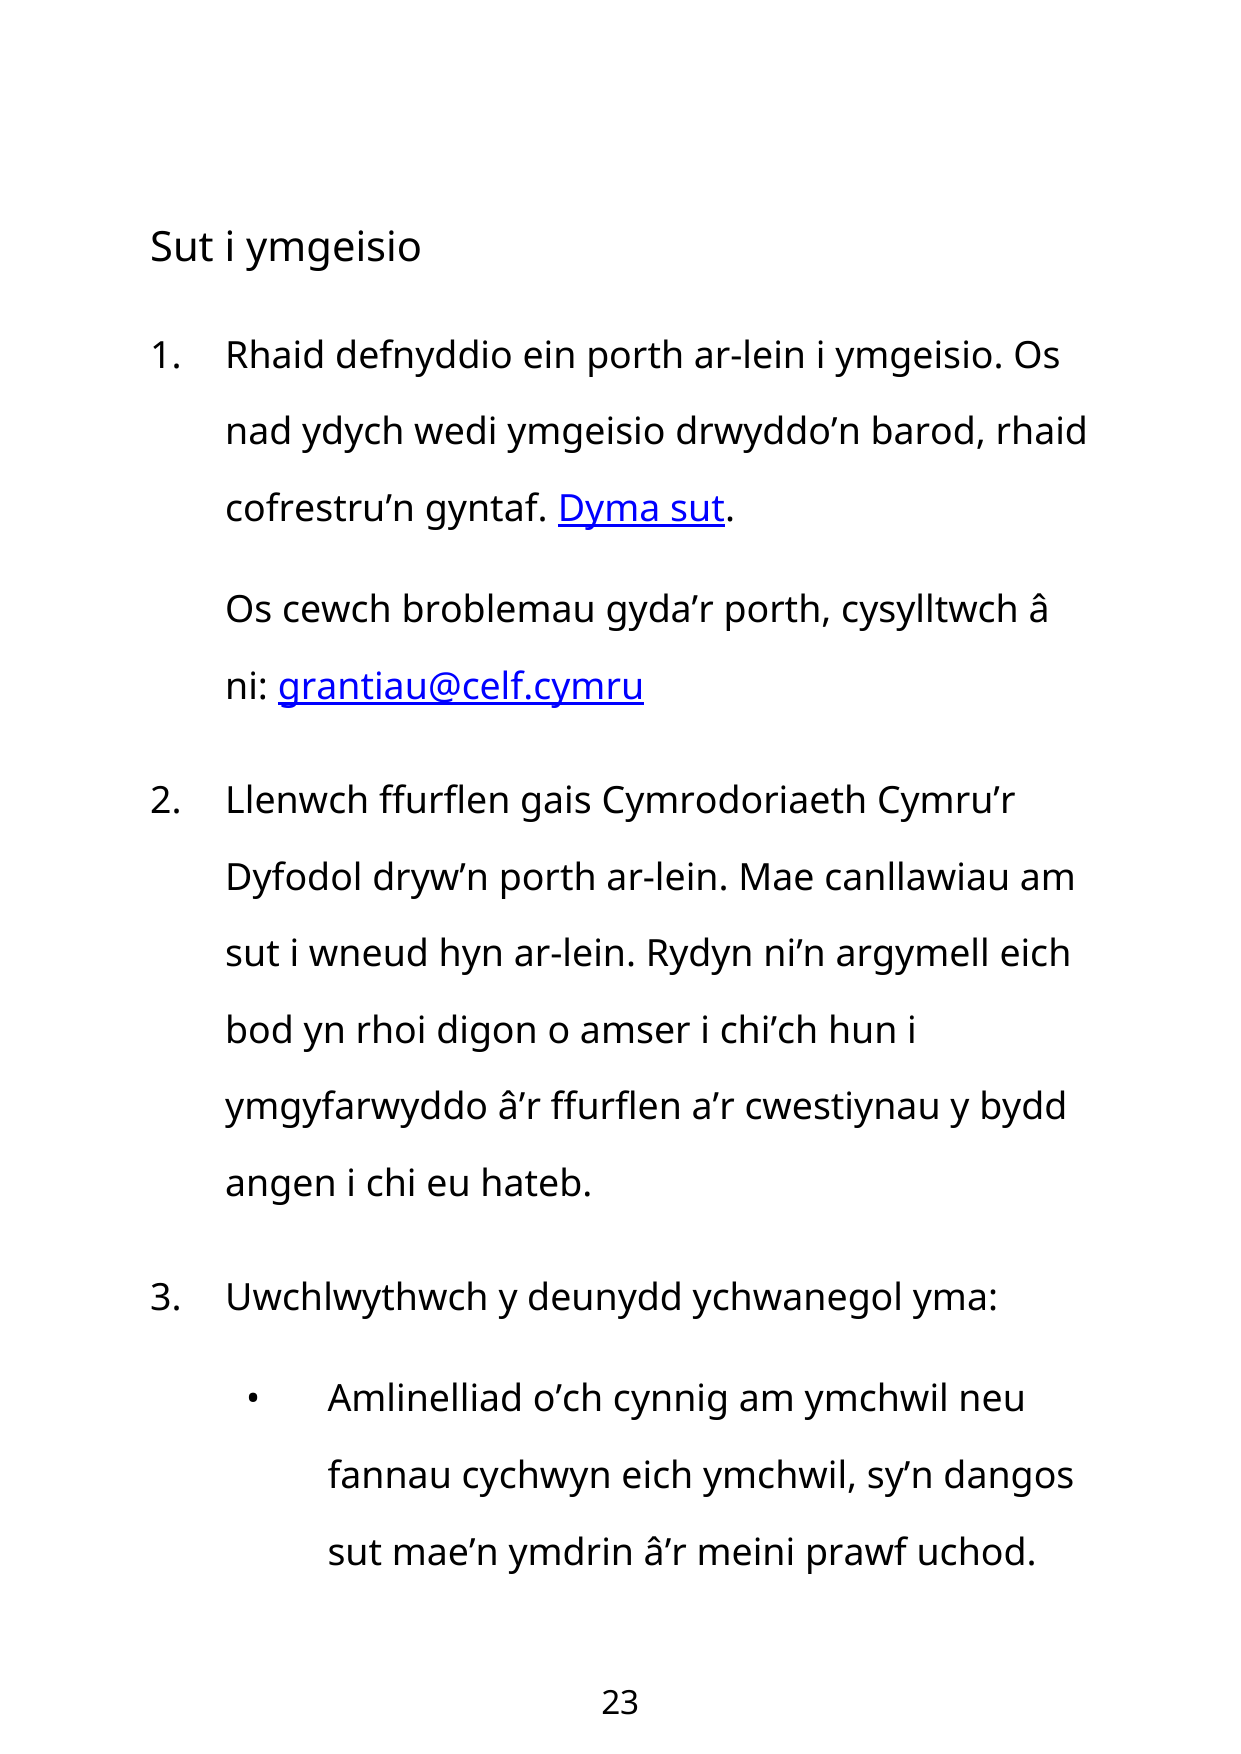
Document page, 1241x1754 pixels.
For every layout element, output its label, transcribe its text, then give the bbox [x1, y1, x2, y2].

subtitle Sut i ymgeisio [150, 217, 1090, 273]
list Os cewch broblemau gyda’r porth, cysylltwch â ni: grantiau@celf.cymru [225, 583, 1090, 710]
list Uwchlwythwch y deunydd ychwanegol yma: [150, 1270, 1090, 1321]
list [246, 1372, 1090, 1576]
list Rhaid defnyddio ein porth ar-lein i ymgeisio. Os nad ydych wedi ymgeisio drwyddo’n barod, rhaid cofrestru’n gyntaf. Dyma sut. [150, 328, 1090, 532]
list Llenwch ffurflen gais Cymrodoriaeth Cymru’r Dyfodol dryw’n porth ar-lein. Mae canllawiau am sut i wneud hyn ar-lein. Rydyn ni’n argymell eich bod yn rhoi digon o amser i chi’ch hun i ymgyfarwyddo â’r ffurflen a’r cwestiynau y bydd angen i chi eu hateb. [150, 773, 1090, 1207]
